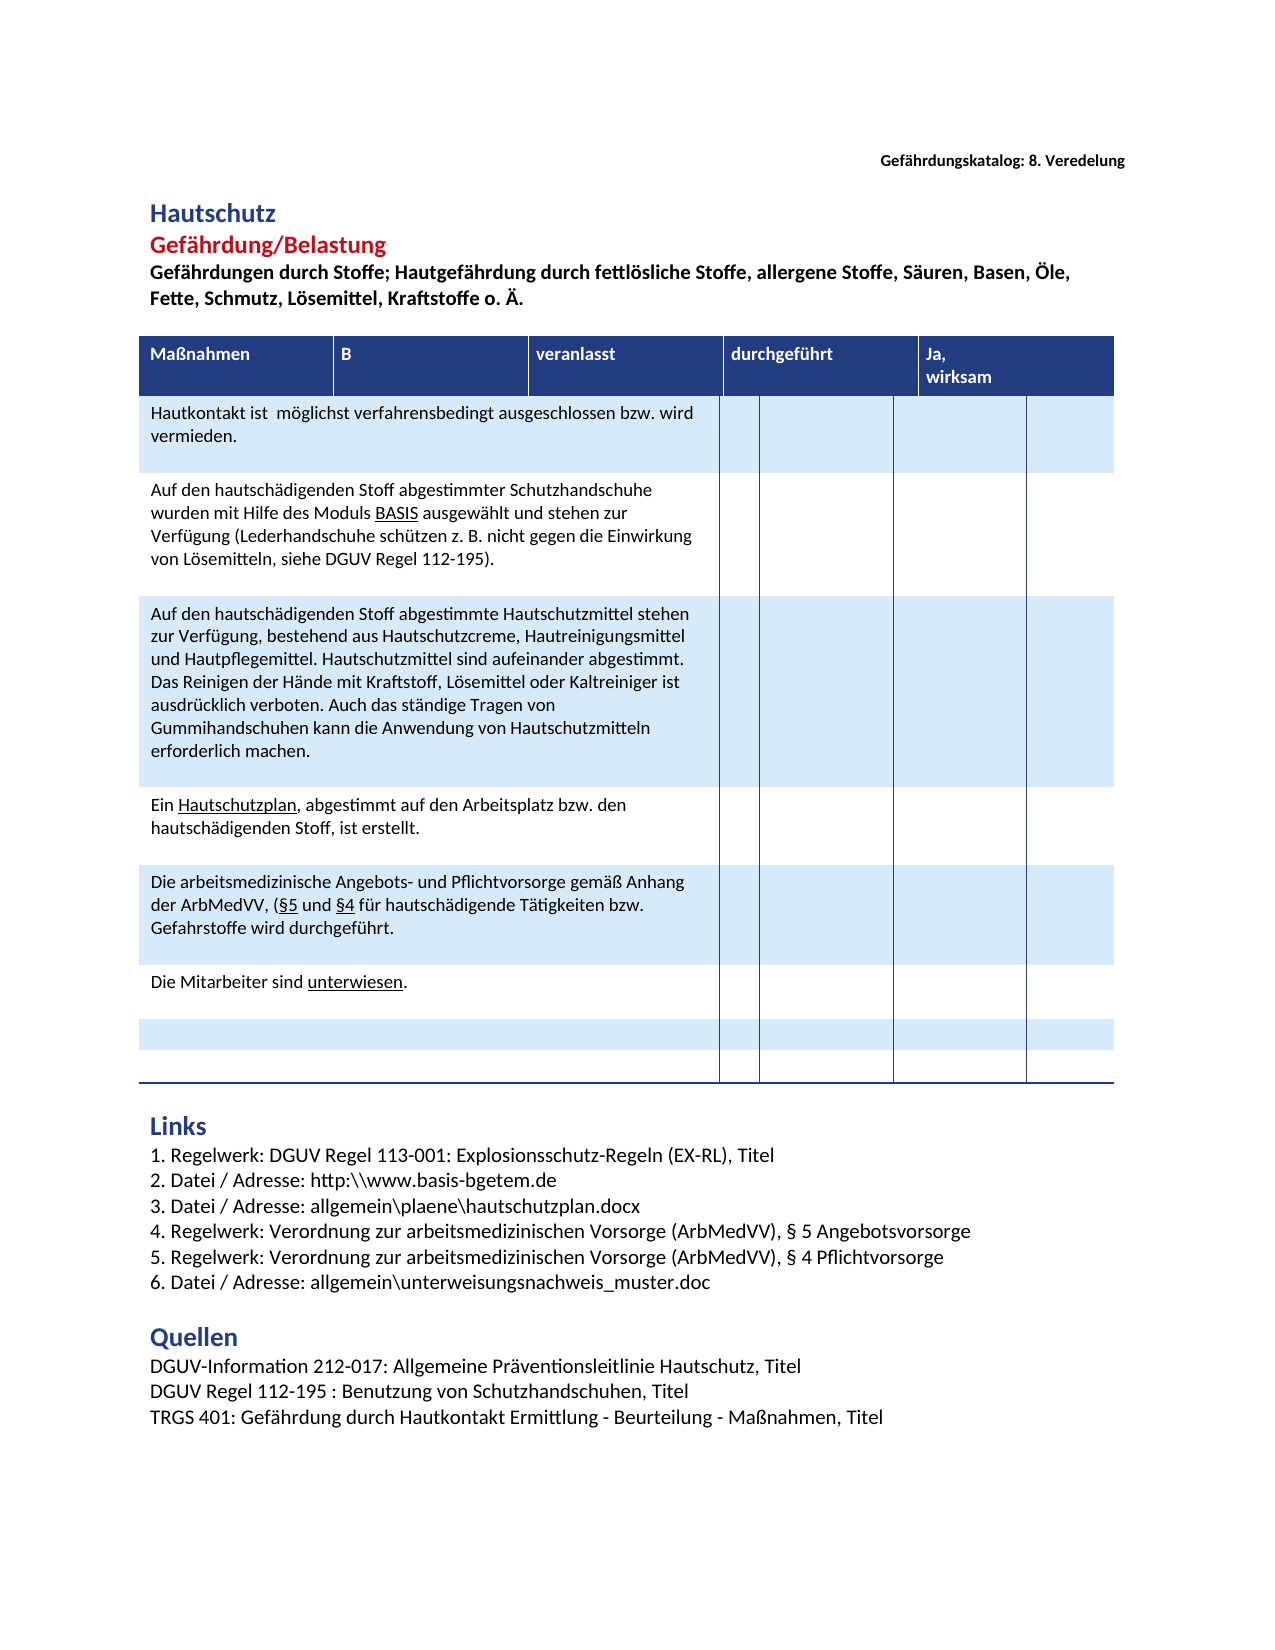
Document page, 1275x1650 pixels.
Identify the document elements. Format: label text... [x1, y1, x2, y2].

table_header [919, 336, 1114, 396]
text TRGS 401: Gefährdung durch Hautkontakt Ermittlung - Beurteilung - Maßnahmen, Titel [150, 1404, 1125, 1429]
text 5. Regelwerk: Verordnung zur arbeitsmedizinischen Vorsorge (ArbMedVV), § 4 Pflichtvorsorge [150, 1244, 1125, 1269]
text 3. Datei / Adresse: allgemein\plaene\hautschutzplan.docx [150, 1193, 1125, 1218]
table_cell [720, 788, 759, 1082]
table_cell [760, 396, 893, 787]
text DGUV-Information 212-017: Allgemeine Präventionsleitlinie Hautschutz, Titel [150, 1353, 1125, 1379]
subtitle Hautschutz [150, 196, 1125, 229]
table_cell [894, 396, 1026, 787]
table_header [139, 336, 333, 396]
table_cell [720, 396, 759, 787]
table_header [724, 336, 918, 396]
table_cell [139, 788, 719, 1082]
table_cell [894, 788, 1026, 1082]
text Gefährdungen durch Stoffe; Hautgefährdung durch fettlösliche Stoffe, allergene Stoffe, Säuren, Basen, Öle, Fette, Schmutz, Lösemittel, Kraftstoffe o. Ä. [150, 259, 1125, 310]
subtitle Quellen [150, 1320, 1125, 1353]
subtitle Gefährdung/Belastung [150, 229, 1125, 259]
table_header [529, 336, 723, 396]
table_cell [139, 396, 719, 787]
text DGUV Regel 112-195 : Benutzung von Schutzhandschuhen, Titel [150, 1379, 1125, 1404]
subtitle Links [150, 1109, 1125, 1142]
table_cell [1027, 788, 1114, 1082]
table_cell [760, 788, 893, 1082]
text 2. Datei / Adresse: http:\\www.basis-bgetem.de [150, 1168, 1125, 1193]
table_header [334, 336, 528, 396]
subtitle Gefährdungskatalog: 8. Veredelung [150, 150, 1125, 170]
text 6. Datei / Adresse: allgemein\unterweisungsnachweis_muster.doc [150, 1269, 1125, 1295]
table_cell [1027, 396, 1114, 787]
text 4. Regelwerk: Verordnung zur arbeitsmedizinischen Vorsorge (ArbMedVV), § 5 Angebotsvorsorge [150, 1218, 1125, 1244]
text 1. Regelwerk: DGUV Regel 113-001: Explosionsschutz-Regeln (EX-RL), Titel [150, 1142, 1125, 1168]
